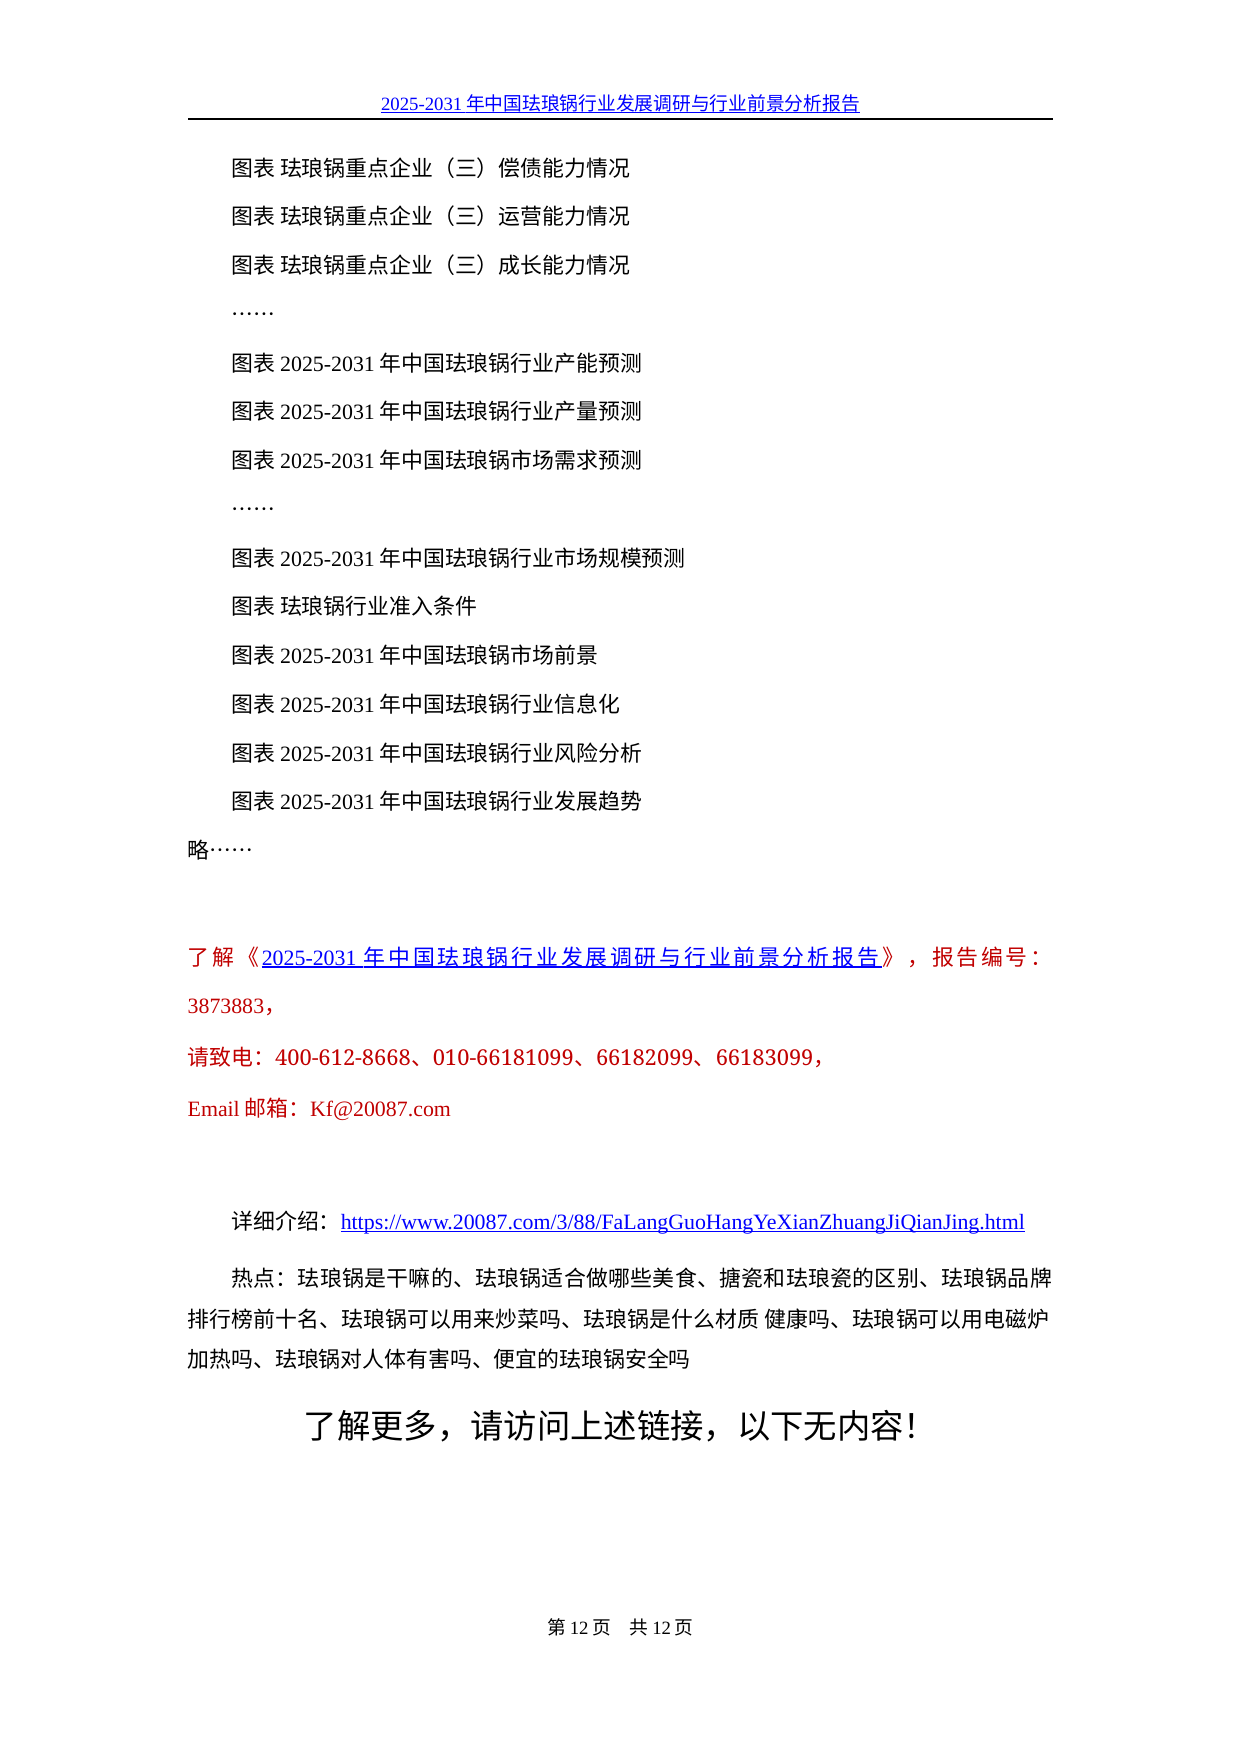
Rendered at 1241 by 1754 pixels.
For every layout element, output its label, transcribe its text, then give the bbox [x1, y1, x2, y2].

text 热点：珐琅锅是干嘛的、珐琅锅适合做哪些美食、搪瓷和珐琅瓷的区别、珐琅锅品牌排行榜前十名、珐琅锅可以用来炒菜吗、珐琅锅是什么材质 健康吗、珐琅锅可以用电磁炉加热吗、珐琅锅对人体有害吗、便宜的珐琅锅安全吗 [187, 1261, 1053, 1374]
title 了解更多，请访问上述链接，以下无内容！ [187, 1392, 1053, 1457]
text Email邮箱：Kf@20087.com [187, 1091, 1053, 1123]
text 请致电：400-612-8668、010-66181099、66182099、66183099， [187, 1039, 1053, 1072]
text 详细介绍：https://www.20087.com/3/88/FaLangGuoHangYeXianZhuangJiQianJing.html [187, 1204, 1053, 1236]
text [187, 150, 1053, 865]
text 了解《2025-2031年中国珐琅锅行业发展调研与行业前景分析报告》，报告编号：3873883， [187, 939, 1053, 1020]
